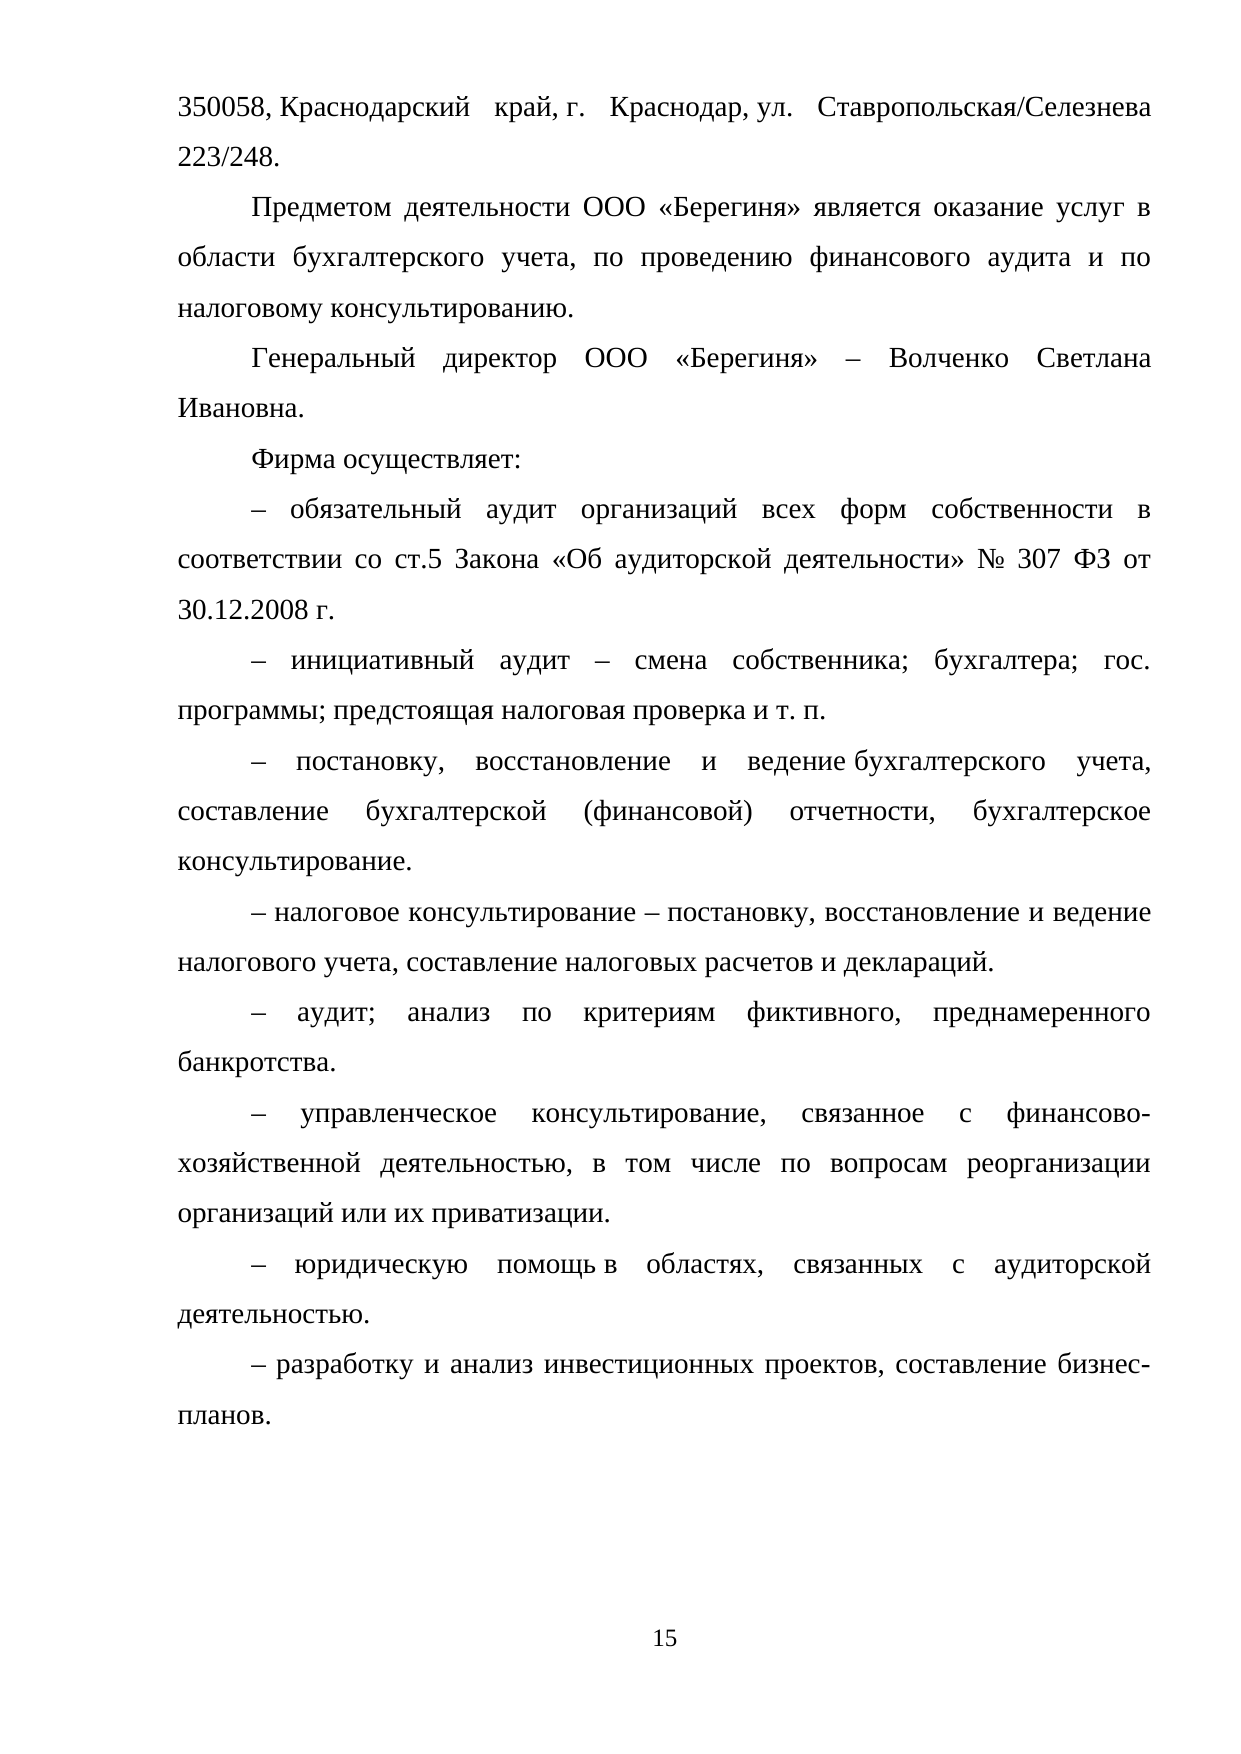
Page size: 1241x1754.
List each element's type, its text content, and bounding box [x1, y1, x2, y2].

text – аудит; анализ по критериям фиктивного, преднамеренного банкротства. [177, 994, 1152, 1078]
text – постановку, восстановление и ведение бухгалтерского учета, составление бухгалтерской (финансовой) отчетности, бухгалтерское консультирование. [177, 743, 1152, 877]
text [177, 89, 1152, 172]
text – управленческое консультирование, связанное с финансово-хозяйственной деятельностью, в том числе по вопросам реорганизации организаций или их приватизации. [177, 1095, 1152, 1229]
text – юридическую помощь в областях, связанных с аудиторской деятельностью. [177, 1246, 1152, 1330]
text – инициативный аудит – смена собственника; бухгалтера; гос. программы; предстоящая налоговая проверка и т. п. [177, 642, 1152, 726]
text – налоговое консультирование – постановку, восстановление и ведение налогового учета, составление налоговых расчетов и деклараций. [177, 894, 1152, 977]
text Генеральный директор ООО «Берегиня» – Волченко Светлана Ивановна. [177, 340, 1152, 424]
text – обязательный аудит организаций всех форм собственности в соответствии со ст.5 Закона «Об аудиторской деятельности» № 307 ФЗ от 30.12.2008 г. [177, 491, 1152, 625]
text Фирма осуществляет: [177, 441, 1152, 474]
text – разработку и анализ инвестиционных проектов, составление бизнес-планов. [177, 1346, 1152, 1430]
text Предметом деятельности ООО «Берегиня» является оказание услуг в области бухгалтерского учета, по проведению финансового аудита и по налоговому консультированию. [177, 189, 1152, 323]
